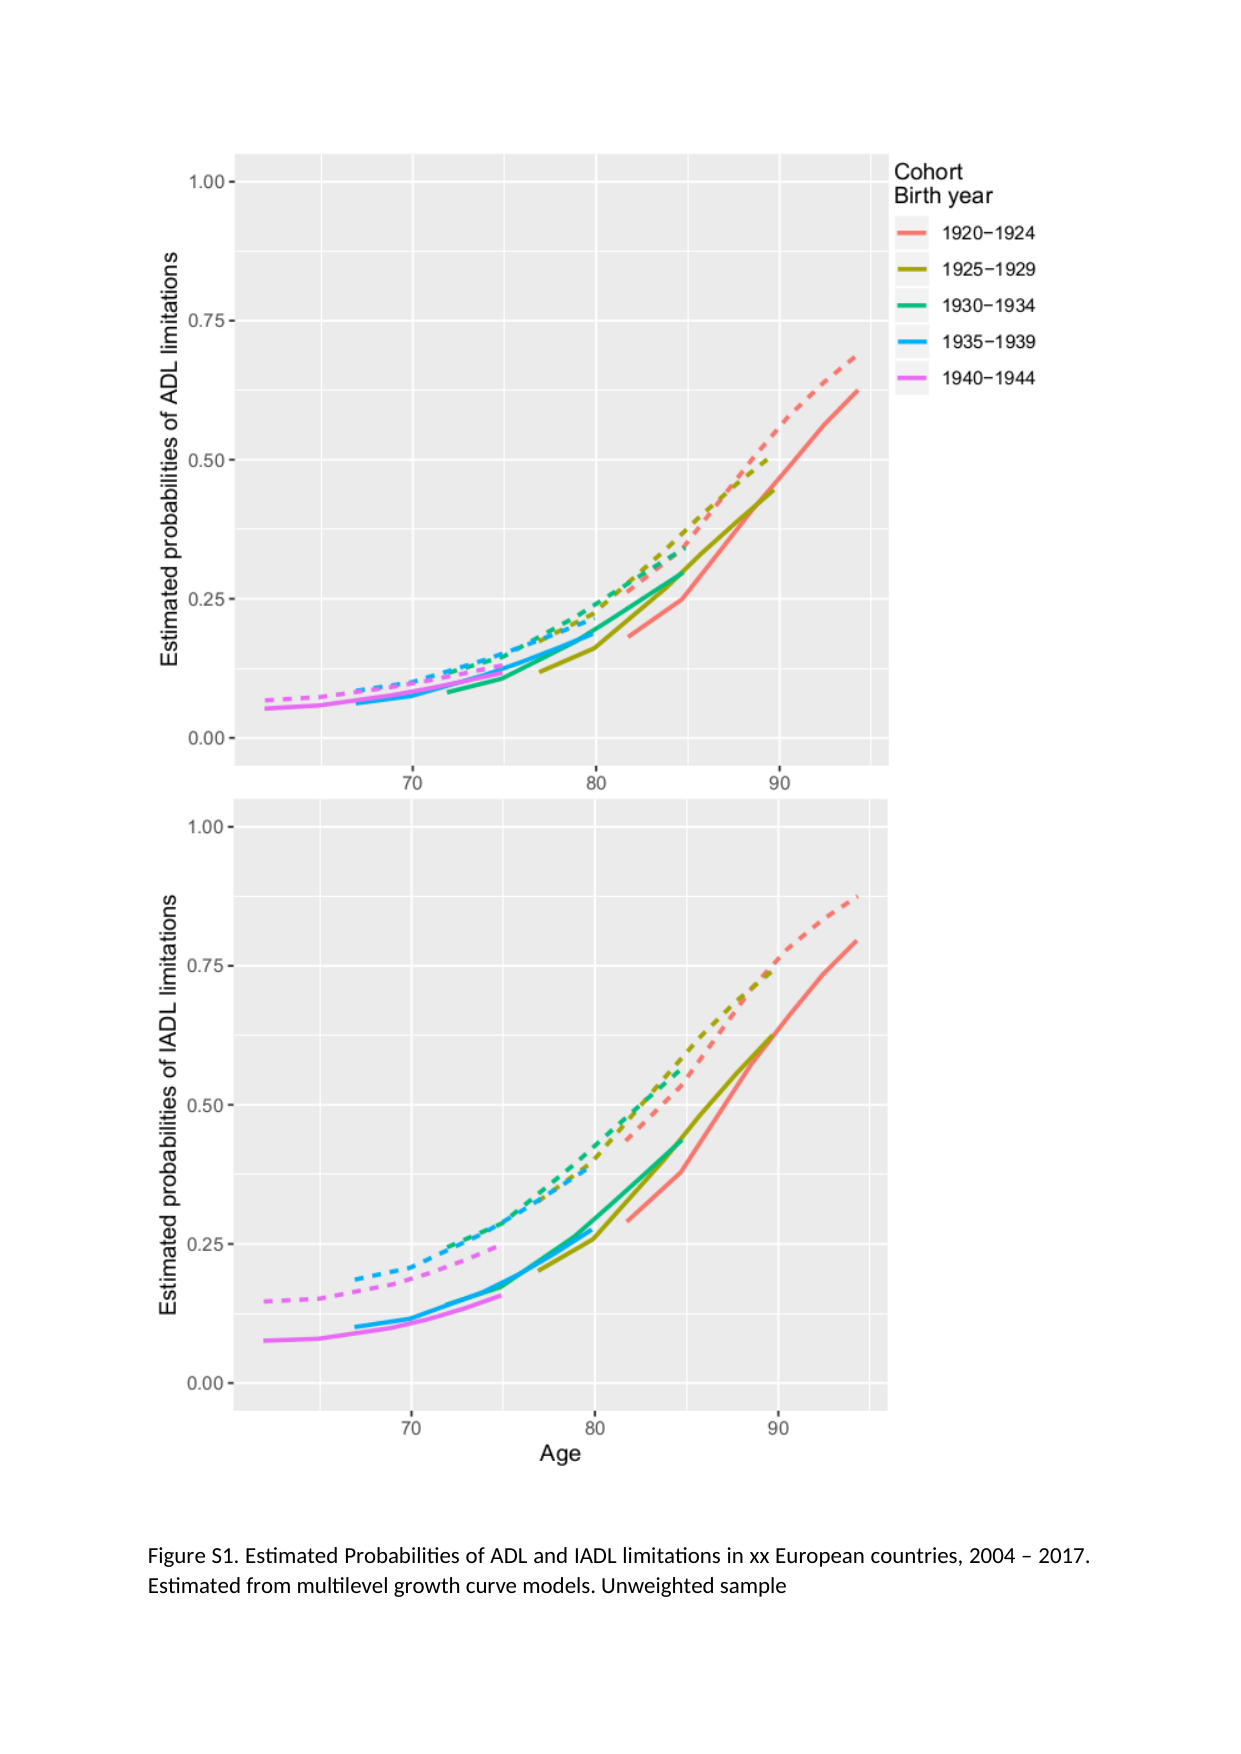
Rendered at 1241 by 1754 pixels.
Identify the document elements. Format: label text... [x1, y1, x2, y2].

text Figure S1. Estimated Probabilities of ADL and IADL limitations in xx European countries, 2004 – 2017. Estimated from multilevel growth curve models. Unweighted sample [148, 1541, 1093, 1600]
picture [147, 147, 1048, 1476]
